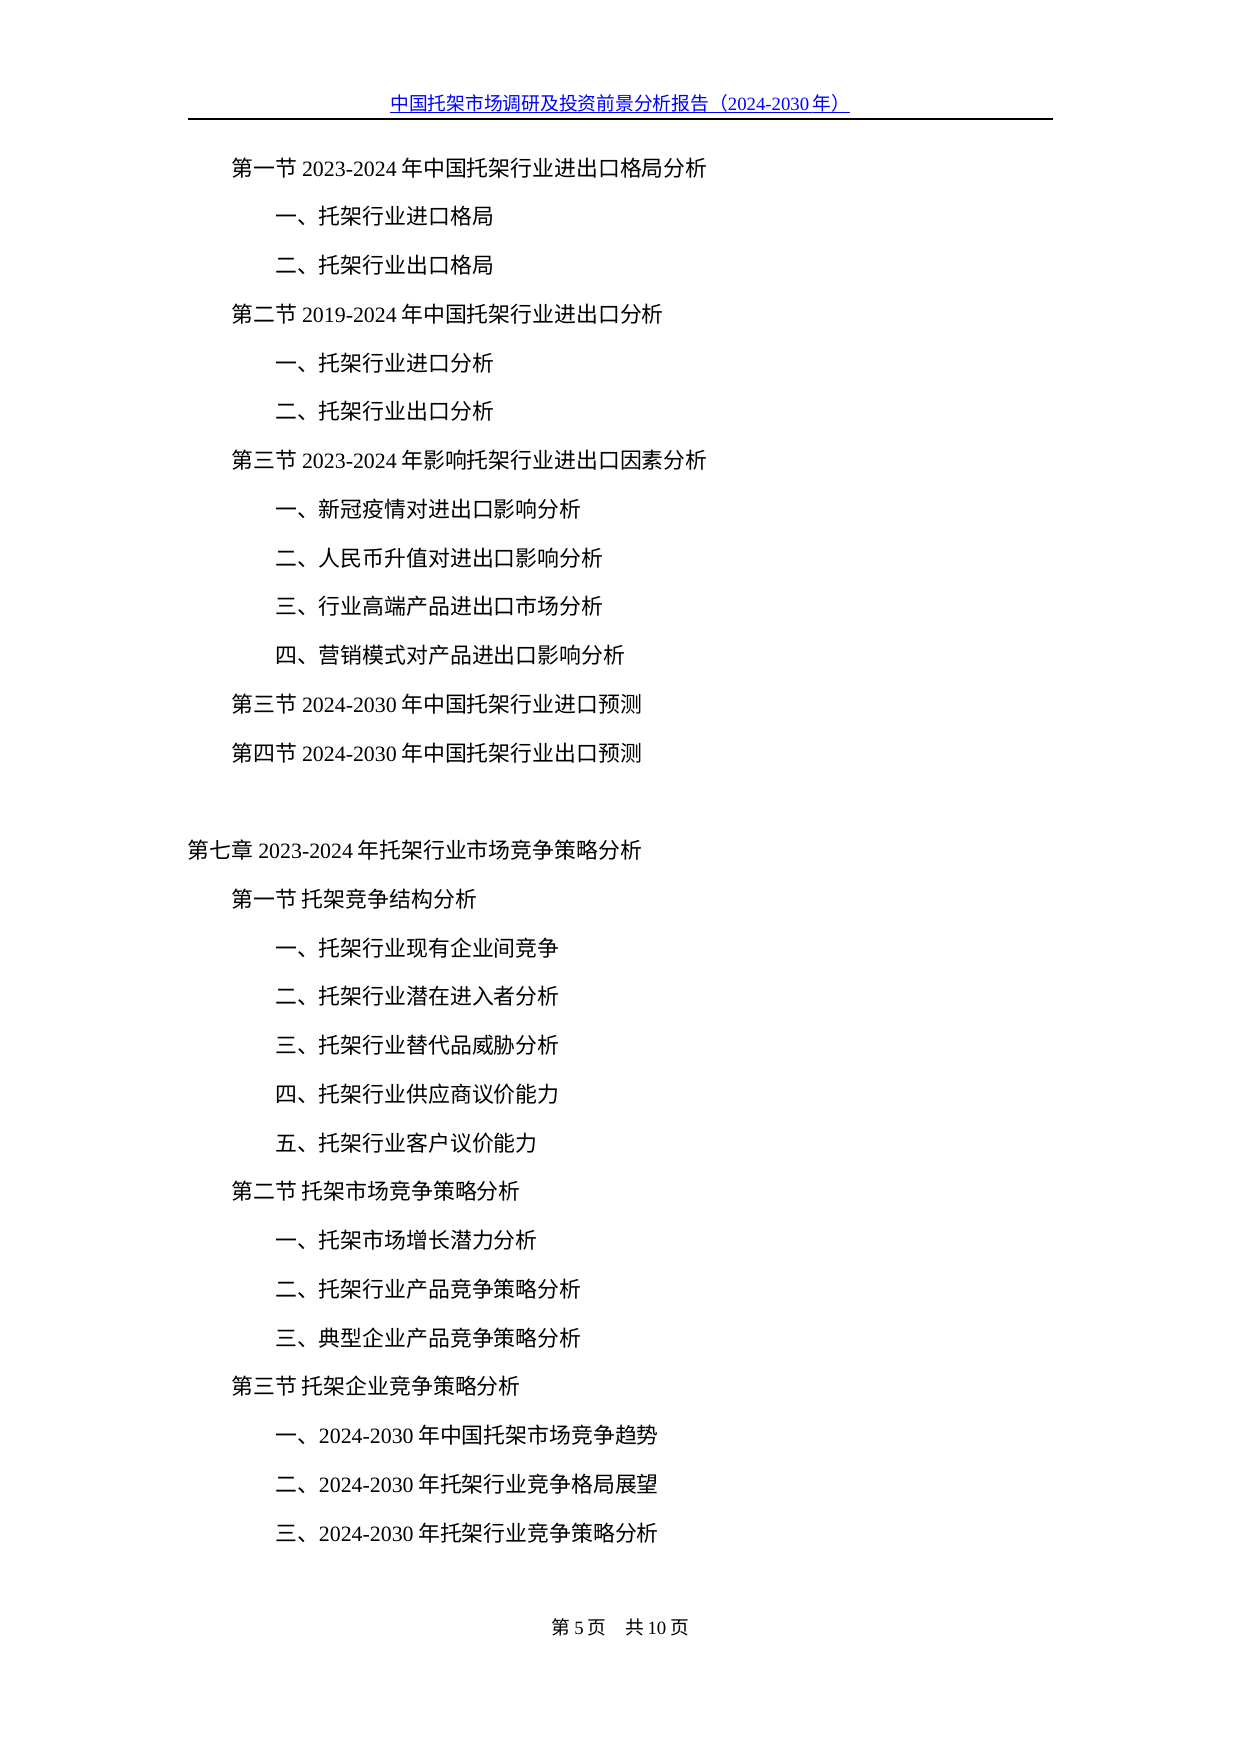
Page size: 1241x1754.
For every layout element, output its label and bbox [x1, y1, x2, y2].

text [187, 150, 1053, 1548]
